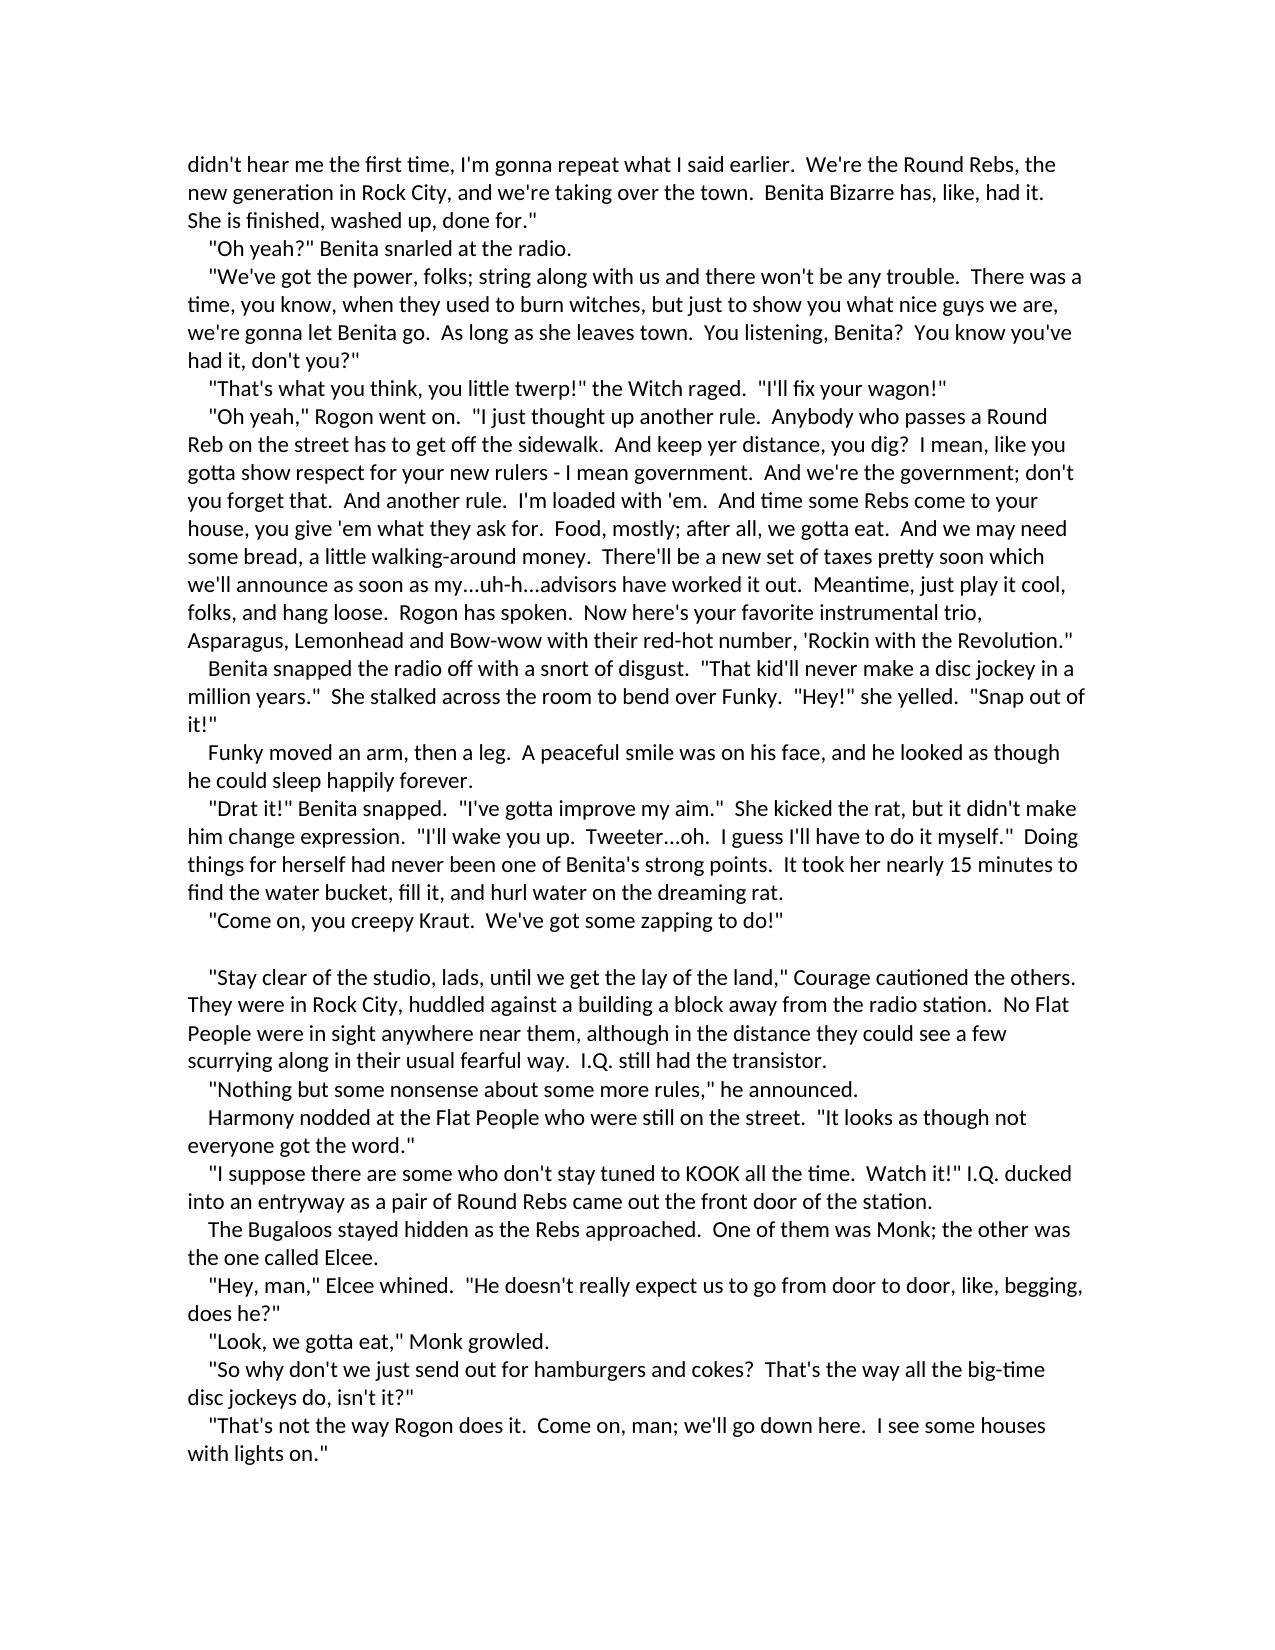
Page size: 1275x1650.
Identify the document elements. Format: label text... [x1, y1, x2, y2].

text "I suppose there are some who don't stay tuned to KOOK all the time. Watch it!" I.Q. ducked [187, 1159, 1087, 1187]
text time, you know, when they used to burn witches, but just to show you what nice guys we are, we're gonna let Benita go. As long as she leaves town. You listening, Benita? You know you've had it, don't you?" [187, 290, 1087, 374]
text "That's not the way Rogon does it. Come on, man; we'll go down here. I see some houses with lights on." [187, 1411, 1087, 1467]
text Harmony nodded at the Flat People who were still on the street. "It looks as though not everyone got the word." [187, 1103, 1087, 1159]
text "Come on, you creepy Kraut. We've got some zapping to do!" [187, 907, 1087, 934]
text "Look, we gotta eat," Monk growled. [187, 1327, 1087, 1355]
text "Drat it!" Benita snapped. "I've gotta improve my aim." She kicked the rat, but it didn't make him change expression. "I'll wake you up. Tweeter...oh. I guess I'll have to do it myself." Doing things for herself had never been one of Benita's strong points. It took her nearly 15 minutes to find the water bucket, fill it, and hurl water on the dreaming rat. [187, 794, 1087, 907]
text "That's what you think, you little twerp!" the Witch raged. "I'll fix your wagon!" [187, 374, 1087, 402]
text "Oh yeah?" Benita snarled at the radio. [187, 234, 1087, 262]
text million years." She stalked across the room to bend over Funky. "Hey!" she yelled. "Snap out of [187, 682, 1087, 710]
text Benita snapped the radio off with a snort of disgust. "That kid'll never make a disc jockey in a [187, 654, 1087, 682]
text People were in sight anywhere near them, although in the distance they could see a few scurrying along in their usual fearful way. I.Q. still had the transistor. [187, 1019, 1087, 1075]
text into an entryway as a pair of Round Rebs came out the front door of the station. [187, 1187, 1087, 1215]
text "Nothing but some nonsense about some more rules," he announced. [187, 1075, 1087, 1103]
text "So why don't we just send out for hamburgers and cokes? That's the way all the big-time disc jockeys do, isn't it?" [187, 1355, 1087, 1411]
text it!" [187, 710, 1087, 738]
text The Bugaloos stayed hidden as the Rebs approached. One of them was Monk; the other was the one called Elcee. [187, 1215, 1087, 1271]
text does he?" [187, 1299, 1087, 1327]
text "Oh yeah," Rogon went on. "I just thought up another rule. Anybody who passes a Round Reb on the street has to get off the sidewalk. And keep yer distance, you dig? I mean, like you gotta show respect for your new rulers - I mean government. And we're the government; don't you forget that. And another rule. I'm loaded with 'em. And time some Rebs come to your house, you give 'em what they ask for. Food, mostly; after all, we gotta eat. And we may need some bread, a little walking-around money. There'll be a new set of taxes pretty soon which we'll announce as soon as my...uh-h...advisors have worked it out. Meantime, just play it cool, folks, and hang loose. Rogon has spoken. Now here's your favorite instrumental trio, Asparagus, Lemonhead and Bow-wow with their red-hot number, 'Rockin with the Revolution." [187, 402, 1087, 654]
text They were in Rock City, huddled against a building a block away from the radio station. No Flat [187, 991, 1087, 1019]
text "Hey, man," Elcee whined. "He doesn't really expect us to go from door to door, like, begging, [187, 1271, 1087, 1299]
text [187, 150, 1087, 234]
text Funky moved an arm, then a leg. A peaceful smile was on his face, and he looked as though he could sleep happily forever. [187, 738, 1087, 794]
text "We've got the power, folks; string along with us and there won't be any trouble. There was a [187, 262, 1087, 290]
text "Stay clear of the studio, lads, until we get the lay of the land," Courage cautioned the others. [187, 963, 1087, 991]
